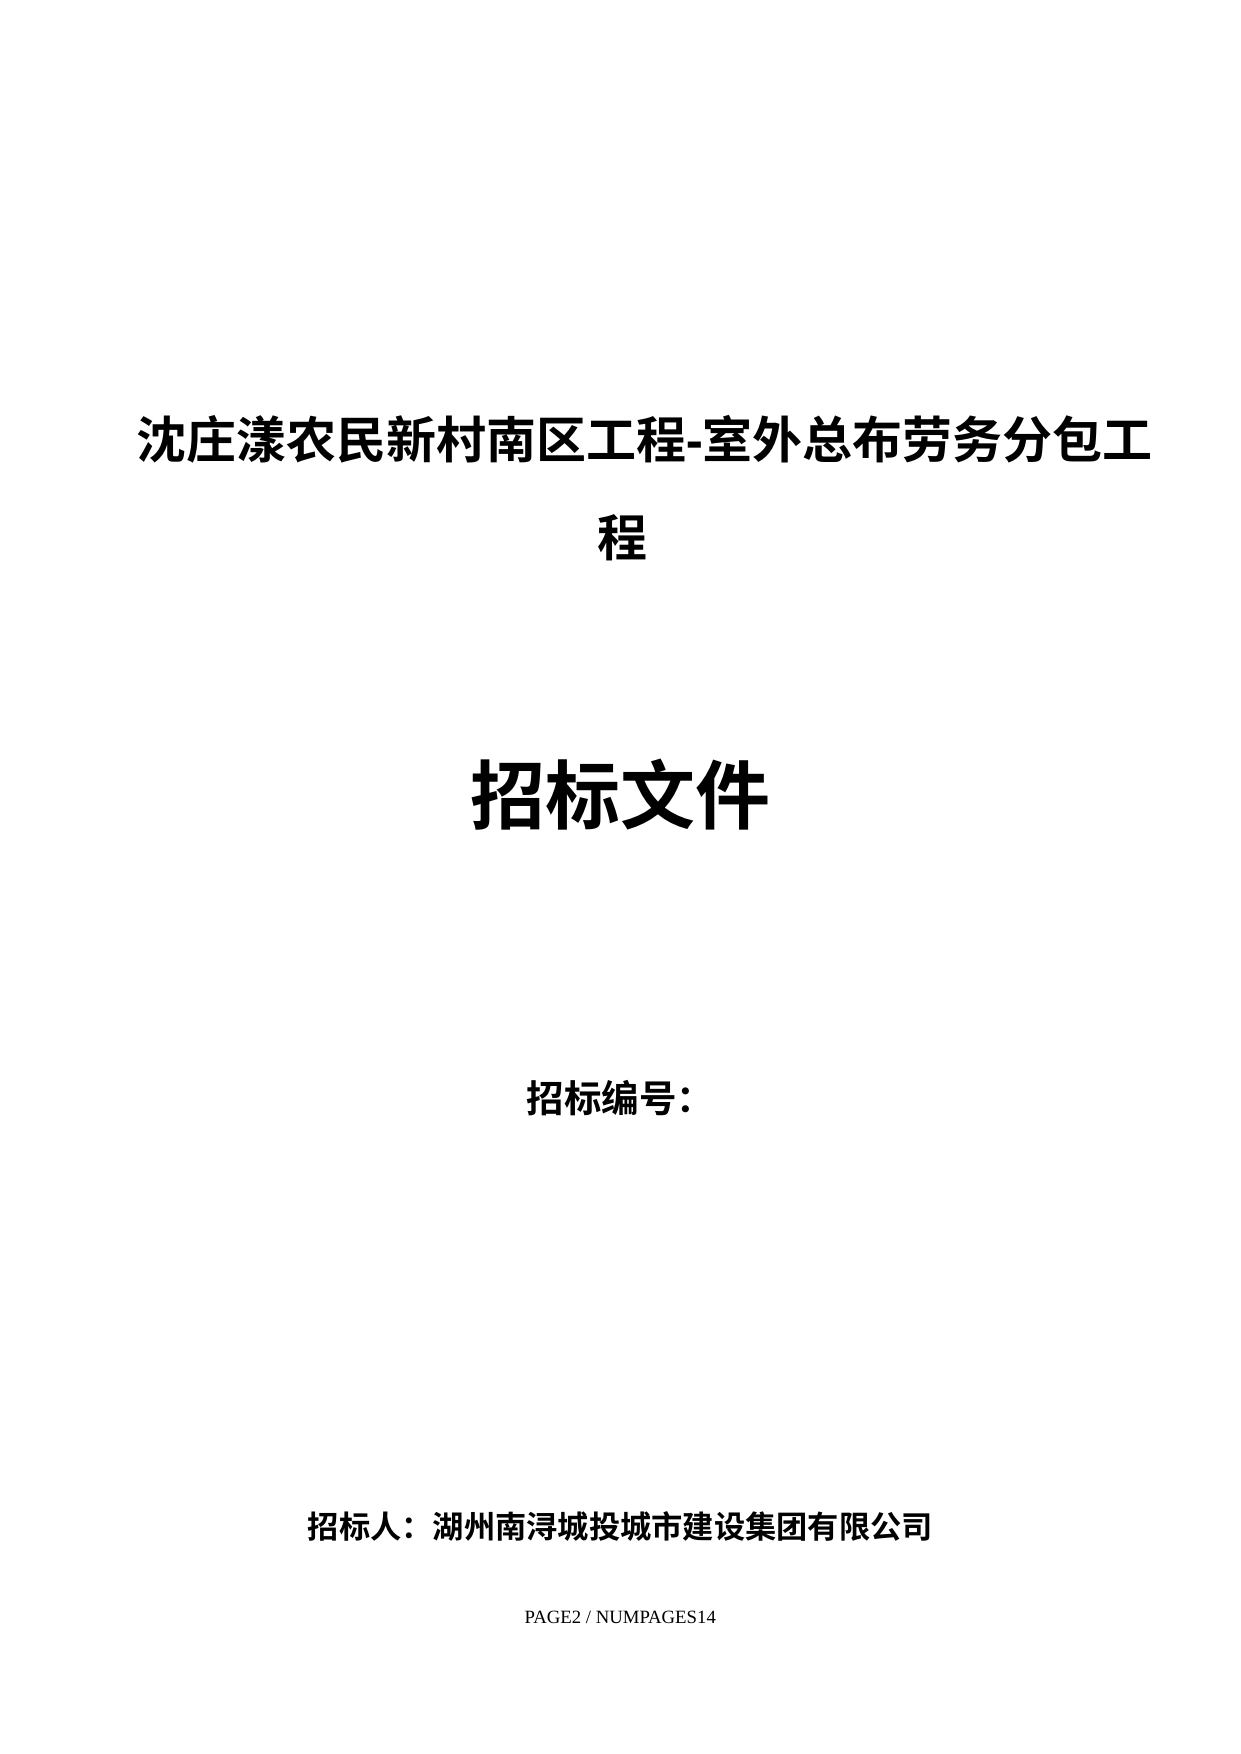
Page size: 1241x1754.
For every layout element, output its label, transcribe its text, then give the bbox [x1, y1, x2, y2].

text 招标编号： [75, 1063, 1165, 1128]
text 沈庄漾农民新村南区工程-室外总布劳务分包工程 [82, 388, 1162, 583]
text 招标文件 [75, 726, 1165, 856]
text 招标人：湖州南浔城投城市建设集团有限公司 [75, 1492, 1165, 1557]
